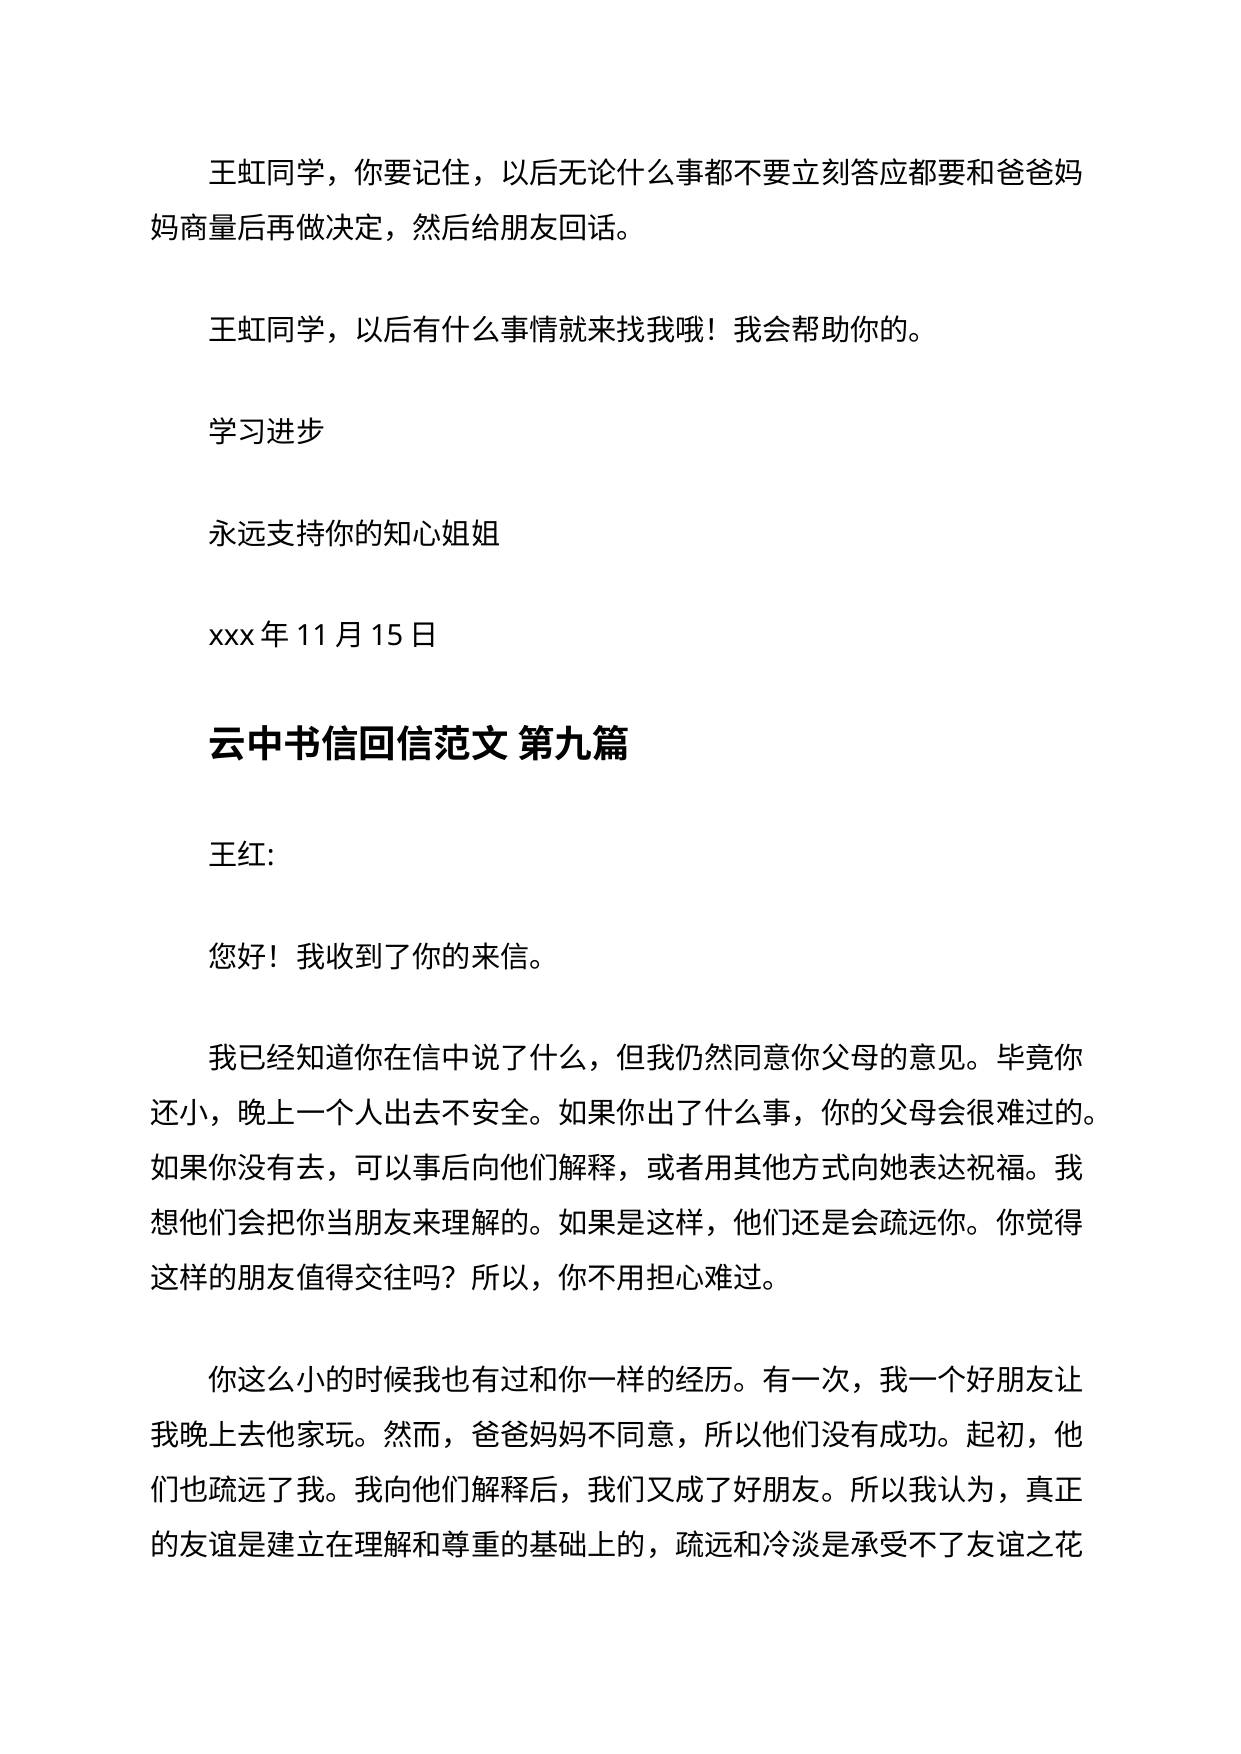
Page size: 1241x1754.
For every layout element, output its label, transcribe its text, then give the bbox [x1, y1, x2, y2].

text 永远支持你的知心姐姐 [150, 510, 1090, 552]
text 王红: [150, 831, 1090, 874]
text 王虹同学，你要记住，以后无论什么事都不要立刻答应都要和爸爸妈妈商量后再做决定，然后给朋友回话。 [150, 150, 1090, 247]
text 学习进步 [150, 408, 1090, 451]
text 云中书信回信范文 第九篇 [150, 714, 1090, 768]
text 我已经知道你在信中说了什么，但我仍然同意你父母的意见。毕竟你还小，晚上一个人出去不安全。如果你出了什么事，你的父母会很难过的。如果你没有去，可以事后向他们解释，或者用其他方式向她表达祝福。我想他们会把你当朋友来理解的。如果是这样，他们还是会疏远你。你觉得这样的朋友值得交往吗？所以，你不用担心难过。 [150, 1035, 1090, 1297]
text 您好！我收到了你的来信。 [150, 933, 1090, 976]
text xxx年11月15日 [150, 612, 1090, 654]
text 王虹同学，以后有什么事情就来找我哦！我会帮助你的。 [150, 307, 1090, 349]
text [150, 1356, 1090, 1563]
